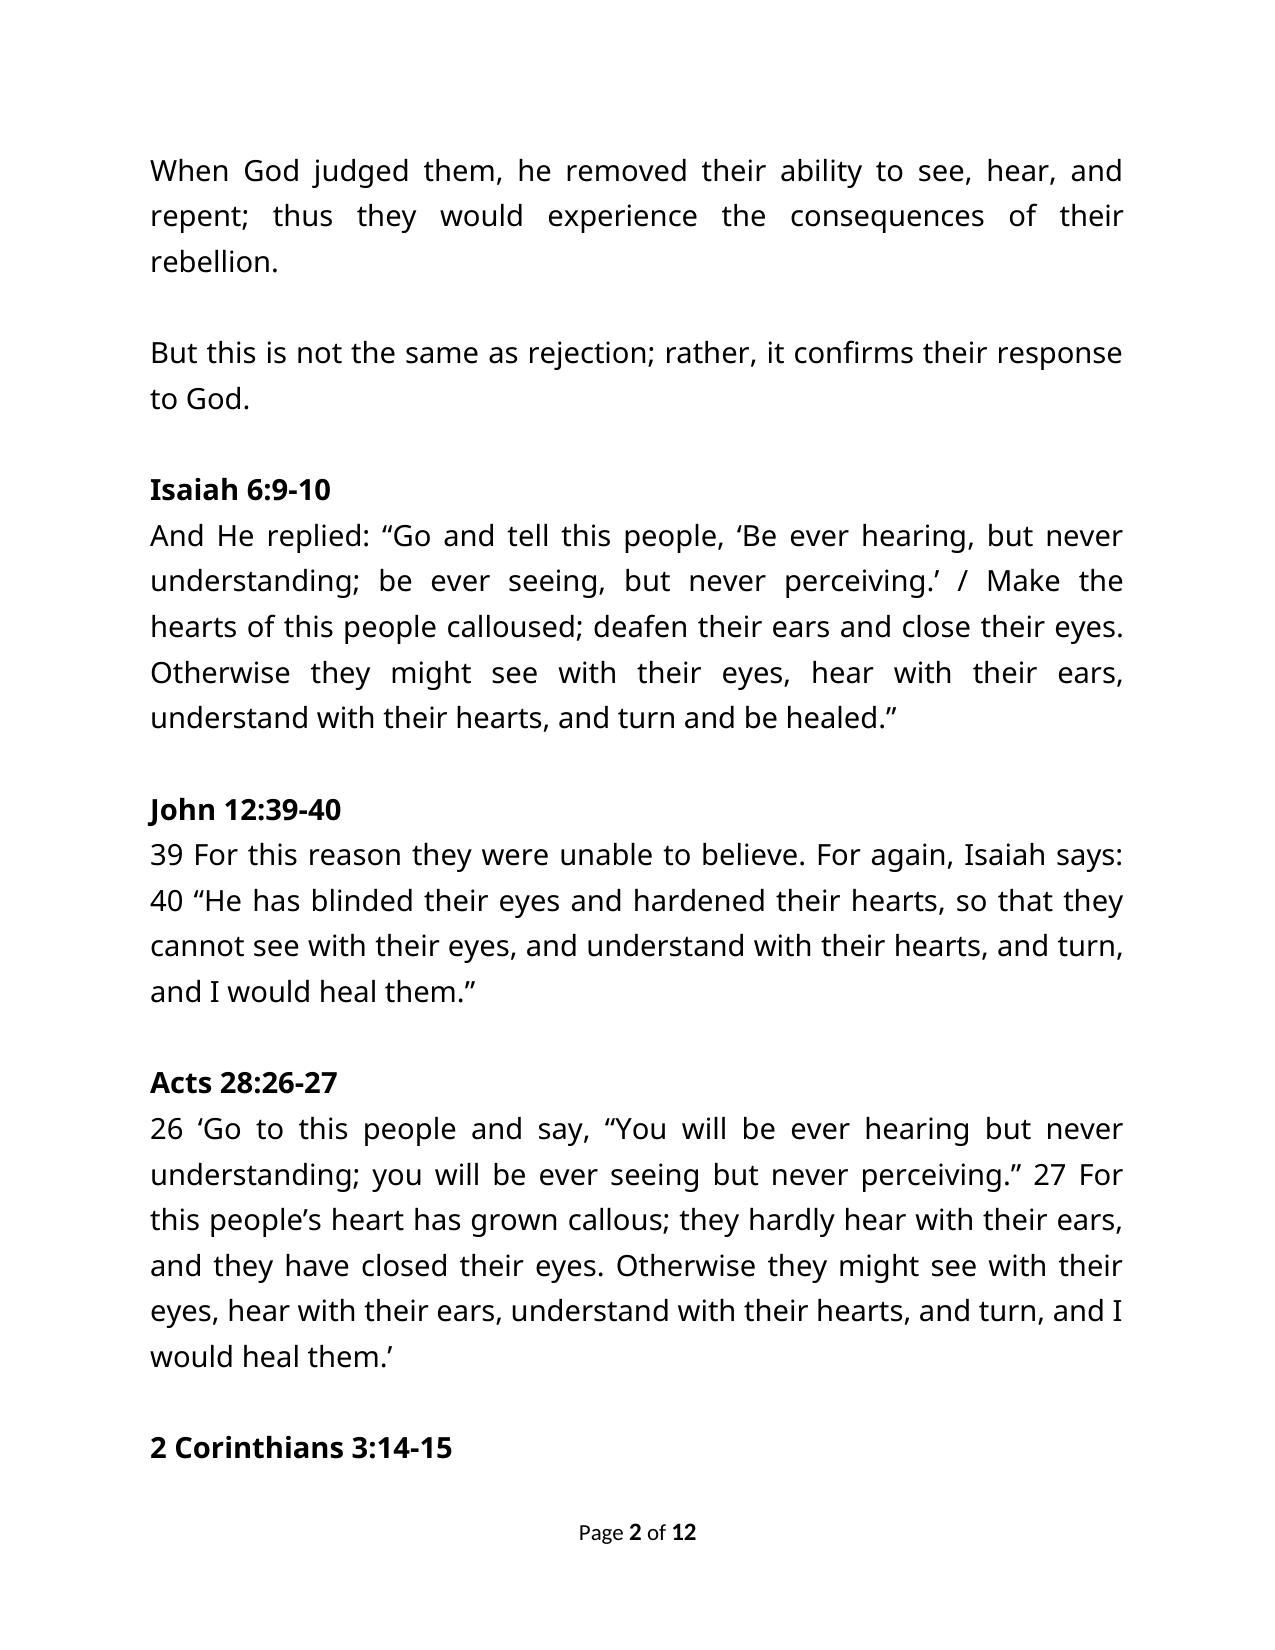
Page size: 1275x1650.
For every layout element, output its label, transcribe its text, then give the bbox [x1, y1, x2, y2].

text Acts 28:26-27 [150, 1062, 1125, 1102]
text 26 ‘Go to this people and say, “You will be ever hearing but never understanding; you will be ever seeing but never perceiving.” 27 For this people’s heart has grown callous; they hardly hear with their ears, and they have closed their eyes. Otherwise they might see with their eyes, hear with their ears, understand with their hearts, and turn, and I would heal them.’ [150, 1108, 1125, 1376]
text Isaiah 6:9-10 [150, 469, 1125, 509]
text But this is not the same as rejection; rather, it confirms their response to God. [150, 332, 1125, 418]
text And He replied: “Go and tell this people, ‘Be ever hearing, but never understanding; be ever seeing, but never perceiving.’ / Make the hearts of this people calloused; deafen their ears and close their eyes. Otherwise they might see with their eyes, hear with their ears, understand with their hearts, and turn and be healed.” [150, 515, 1125, 737]
text When God judged them, he removed their ability to see, hear, and repent; thus they would experience the consequences of their rebellion. [150, 150, 1125, 281]
text John 12:39-40 [150, 789, 1125, 828]
text 39 For this reason they were unable to believe. For again, Isaiah says: 40 “He has blinded their eyes and hardened their hearts, so that they cannot see with their eyes, and understand with their hearts, and turn, and I would heal them.” [150, 834, 1125, 1011]
text 2 Corinthians 3:14-15 [150, 1427, 1125, 1467]
